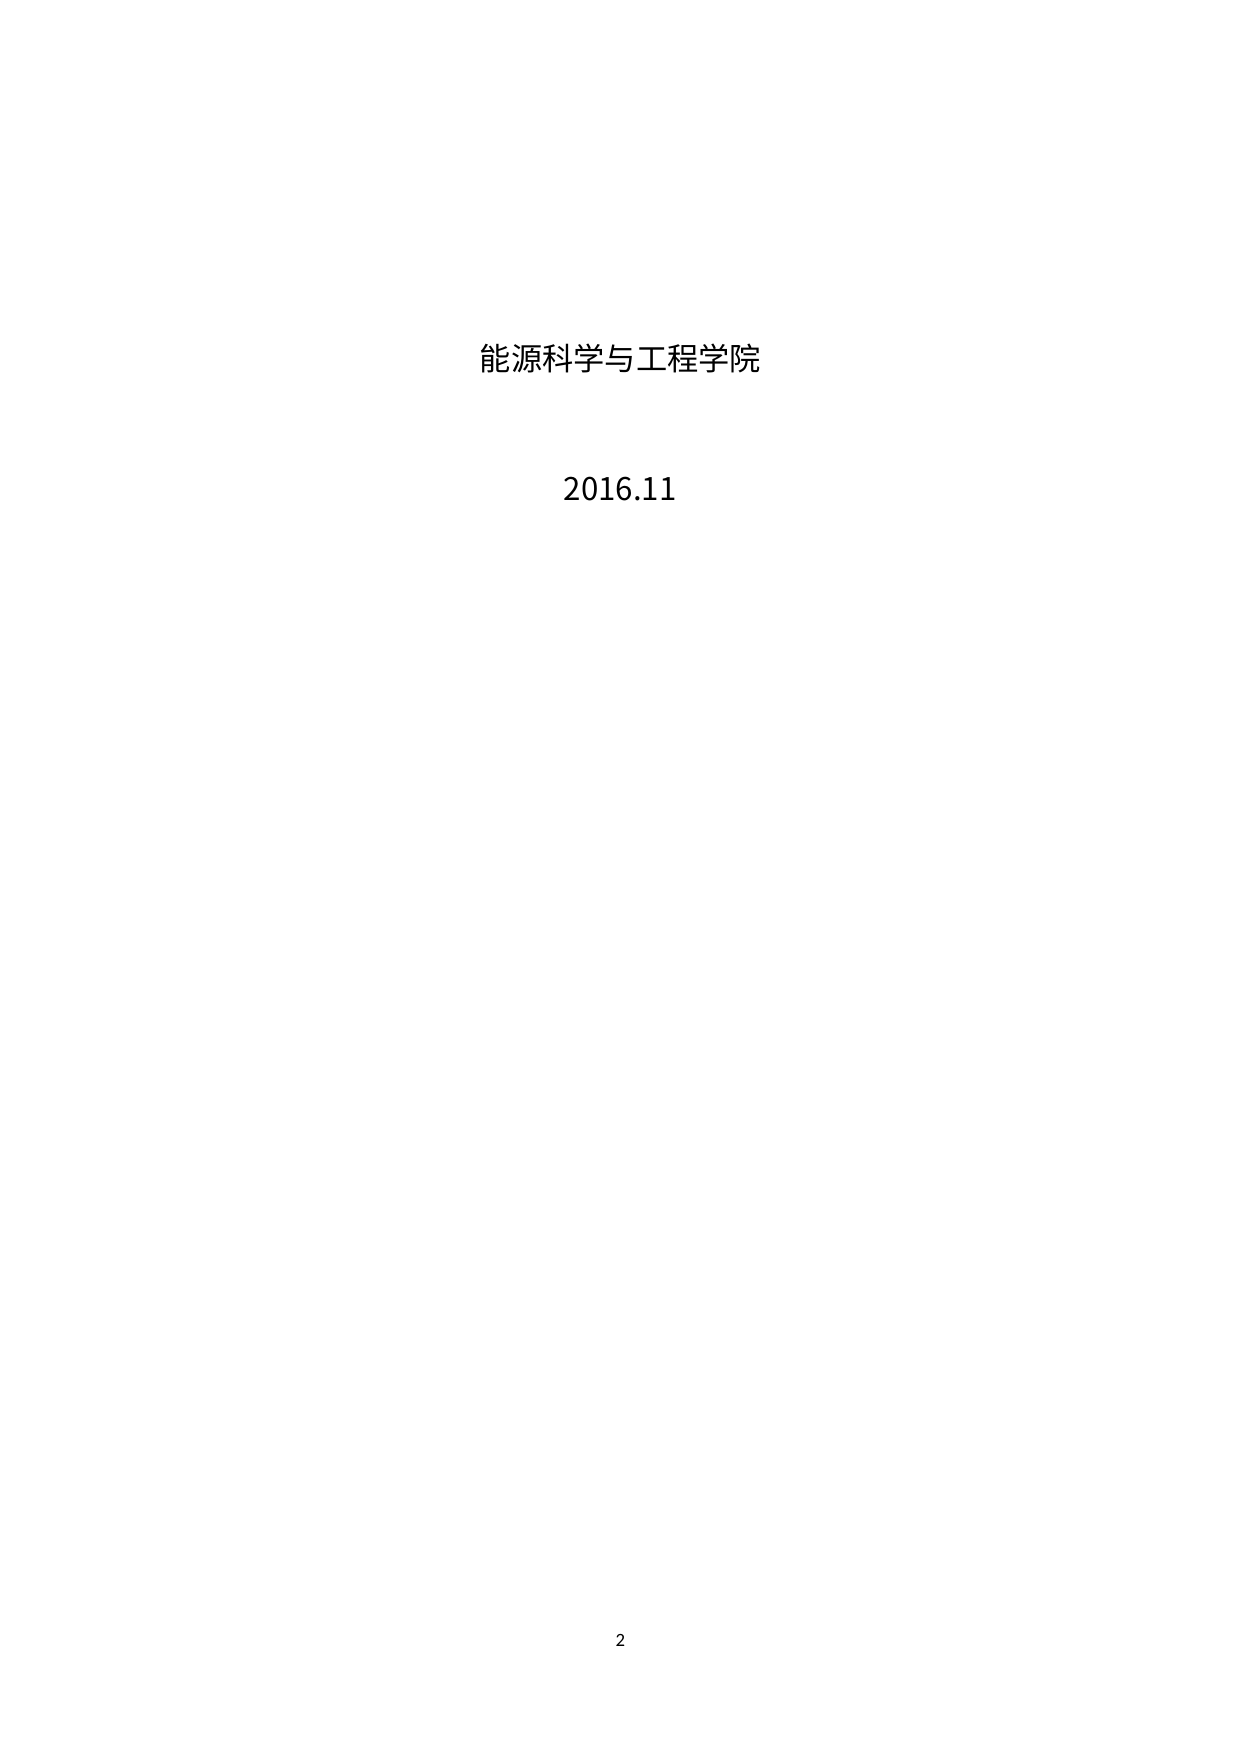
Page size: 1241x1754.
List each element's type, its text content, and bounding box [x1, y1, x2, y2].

text 能源科学与工程学院 [187, 324, 1053, 389]
text 2016.11 [187, 454, 1053, 519]
